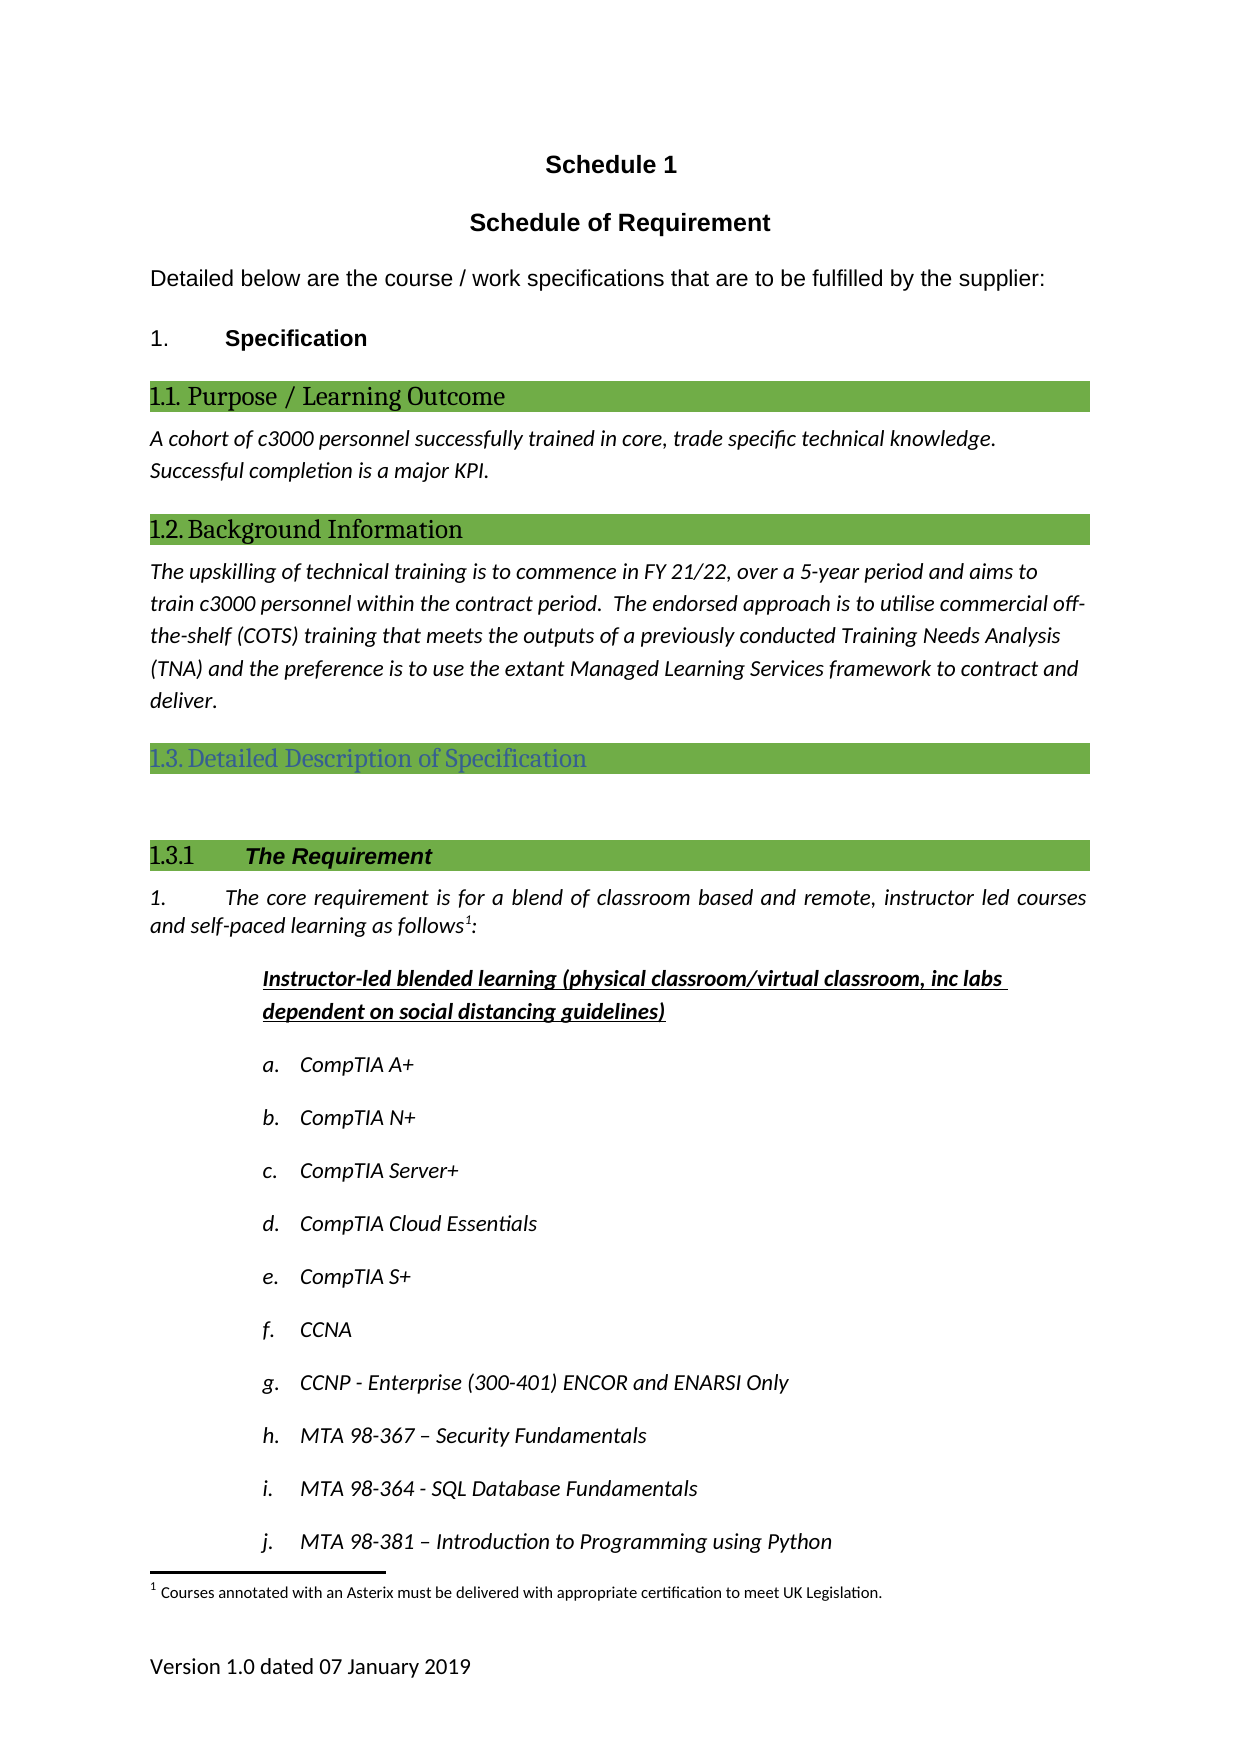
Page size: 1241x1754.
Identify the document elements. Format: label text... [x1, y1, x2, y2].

list CompTIA Cloud Essentials [262, 1209, 1090, 1237]
list MTA 98-367 – Security Fundamentals [262, 1421, 1090, 1449]
text The upskilling of technical training is to commence in FY 21/22, over a 5-year period and aims to train c3000 personnel within the contract period. The endorsed approach is to utilise commercial off-the-shelf (COTS) training that meets the outputs of a previously conducted Training Needs Analysis (TNA) and the preference is to use the extant Managed Learning Services framework to contract and deliver. [150, 557, 1090, 714]
list MTA 98-364 - SQL Database Fundamentals [262, 1474, 1090, 1502]
subtitle Detailed Description of Specification [150, 743, 1090, 774]
subtitle Background Information [150, 514, 1090, 545]
text A cohort of c3000 personnel successfully trained in core, trade specific technical knowledge. Successful completion is a major KPI. [150, 424, 1090, 484]
list CompTIA Server+ [262, 1156, 1090, 1184]
subtitle The Requirement [150, 840, 1090, 871]
text Schedule of Requirement [150, 207, 1090, 236]
text Detailed below are the course / work specifications that are to be fulfilled by the supplier: [150, 265, 1090, 291]
text Instructor-led blended learning (physical classroom/virtual classroom, inc labs dependent on social distancing guidelines) [262, 964, 1090, 1025]
subtitle Purpose / Learning Outcome [150, 381, 1090, 412]
list MTA 98-381 – Introduction to Programming using Python [262, 1527, 1090, 1555]
list CompTIA N+ [262, 1103, 1090, 1131]
list CCNP - Enterprise (300-401) ENCOR and ENARSI Only [262, 1368, 1090, 1396]
text 1. Specification [150, 325, 1090, 352]
list CompTIA S+ [262, 1262, 1090, 1290]
list CCNA [262, 1315, 1090, 1343]
list CompTIA A+ [262, 1050, 1090, 1078]
text Schedule 1 [150, 150, 1090, 179]
list The core requirement is for a blend of classroom based and remote, instructor led courses and self-paced learning as follows: [149, 883, 1090, 939]
